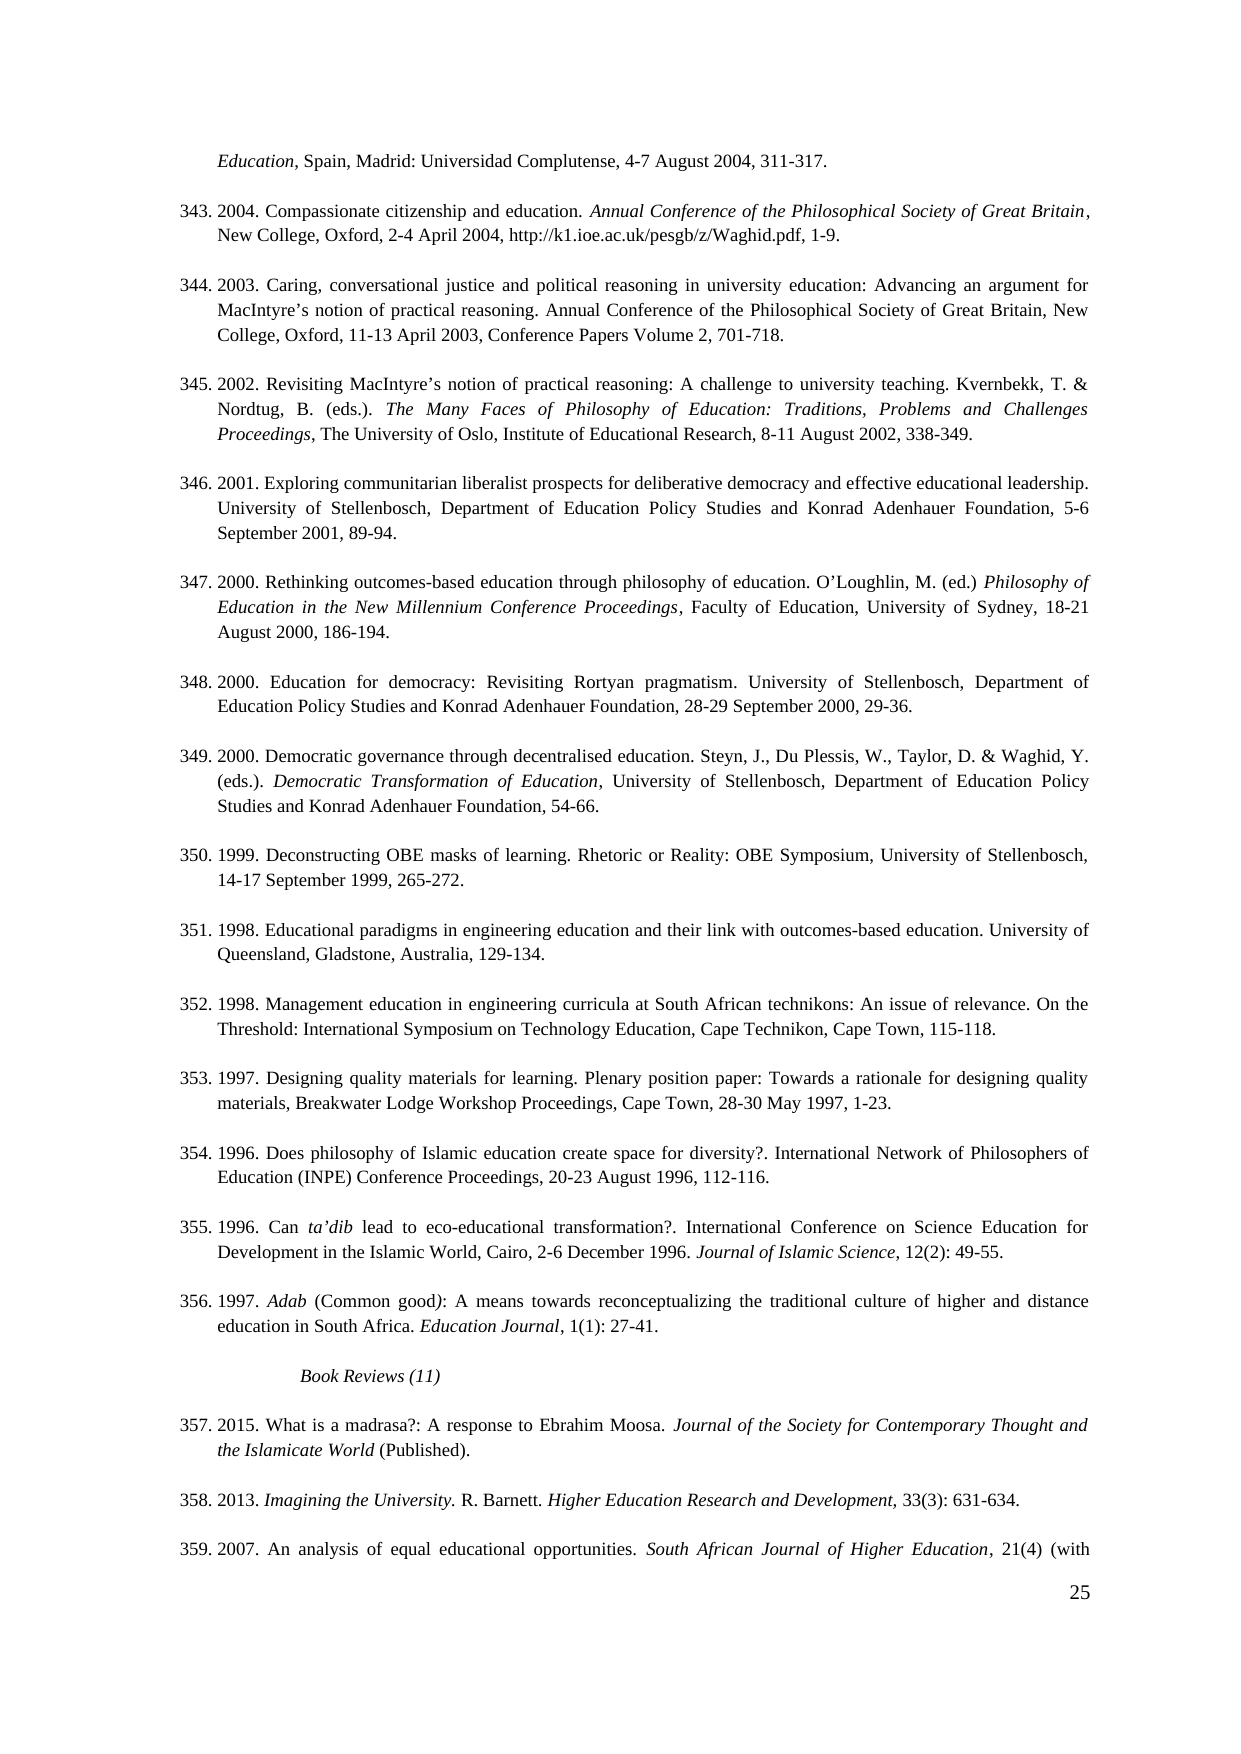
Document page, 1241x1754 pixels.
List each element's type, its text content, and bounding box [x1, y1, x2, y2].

list 2000. Rethinking outcomes-based education through philosophy of education. O’Loughlin, M. (ed.) Philosophy of Education in the New Millennium Conference Proceedings, Faculty of Education, University of Sydney, 18-21 August 2000, 186-194. [179, 571, 1090, 643]
list 2013. Imagining the University. R. Barnett. Higher Education Research and Development, 33(3): 631-634. [179, 1489, 1090, 1510]
list 1998. Educational paradigms in engineering education and their link with outcomes-based education. University of Queensland, Gladstone, Australia, 129-134. [179, 918, 1090, 965]
list Book Reviews (11) [300, 1365, 1090, 1386]
list 1998. Management education in engineering curricula at South African technikons: An issue of relevance. On the Threshold: International Symposium on Technology Education, Cape Technikon, Cape Town, 115-118. [179, 993, 1090, 1039]
list 1997. Designing quality materials for learning. Plenary position paper: Towards a rationale for designing quality materials, Breakwater Lodge Workshop Proceedings, Cape Town, 28-30 May 1997, 1-23. [179, 1067, 1090, 1114]
list 2000. Education for democracy: Revisiting Rortyan pragmatism. University of Stellenbosch, Department of Education Policy Studies and Konrad Adenhauer Foundation, 28-29 September 2000, 29-36. [179, 671, 1090, 717]
list 2000. Democratic governance through decentralised education. Steyn, J., Du Plessis, W., Taylor, D. & Waghid, Y. (eds.). Democratic Transformation of Education, University of Stellenbosch, Department of Education Policy Studies and Konrad Adenhauer Foundation, 54-66. [179, 745, 1090, 816]
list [179, 150, 1090, 172]
list 2004. Compassionate citizenship and education. Annual Conference of the Philosophical Society of Great Britain, New College, Oxford, 2-4 April 2004, http://k1.ioe.ac.uk/pesgb/z/Waghid.pdf, 1-9. [179, 199, 1090, 246]
list 2002. Revisiting MacIntyre’s notion of practical reasoning: A challenge to university teaching. Kvernbekk, T. & Nordtug, B. (eds.). The Many Faces of Philosophy of Education: Traditions, Problems and Challenges Proceedings, The University of Oslo, Institute of Educational Research, 8-11 August 2002, 338-349. [179, 373, 1090, 444]
list 2003. Caring, conversational justice and political reasoning in university education: Advancing an argument for MacIntyre’s notion of practical reasoning. Annual Conference of the Philosophical Society of Great Britain, New College, Oxford, 11-13 April 2003, Conference Papers Volume 2, 701-718. [179, 274, 1090, 345]
list 1996. Does philosophy of Islamic education create space for diversity?. International Network of Philosophers of Education (INPE) Conference Proceedings, 20-23 August 1996, 112-116. [179, 1142, 1090, 1188]
list 2001. Exploring communitarian liberalist prospects for deliberative democracy and effective educational leadership. University of Stellenbosch, Department of Education Policy Studies and Konrad Adenhauer Foundation, 5-6 September 2001, 89-94. [179, 472, 1090, 543]
list 2015. What is a madrasa?: A response to Ebrahim Moosa. Journal of the Society for Contemporary Thought and the Islamicate World (Published). [179, 1414, 1090, 1461]
list 1996. Can ta’dib lead to eco-educational transformation?. International Conference on Science Education for Development in the Islamic World, Cairo, 2-6 December 1996. Journal of Islamic Science, 12(2): 49-55. [179, 1216, 1090, 1262]
list 1997. Adab (Common good): A means towards reconceptualizing the traditional culture of higher and distance education in South Africa. Education Journal, 1(1): 27-41. [179, 1290, 1090, 1337]
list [179, 1538, 1090, 1560]
list 1999. Deconstructing OBE masks of learning. Rhetoric or Reality: OBE Symposium, University of Stellenbosch, 14-17 September 1999, 265-272. [179, 844, 1090, 891]
